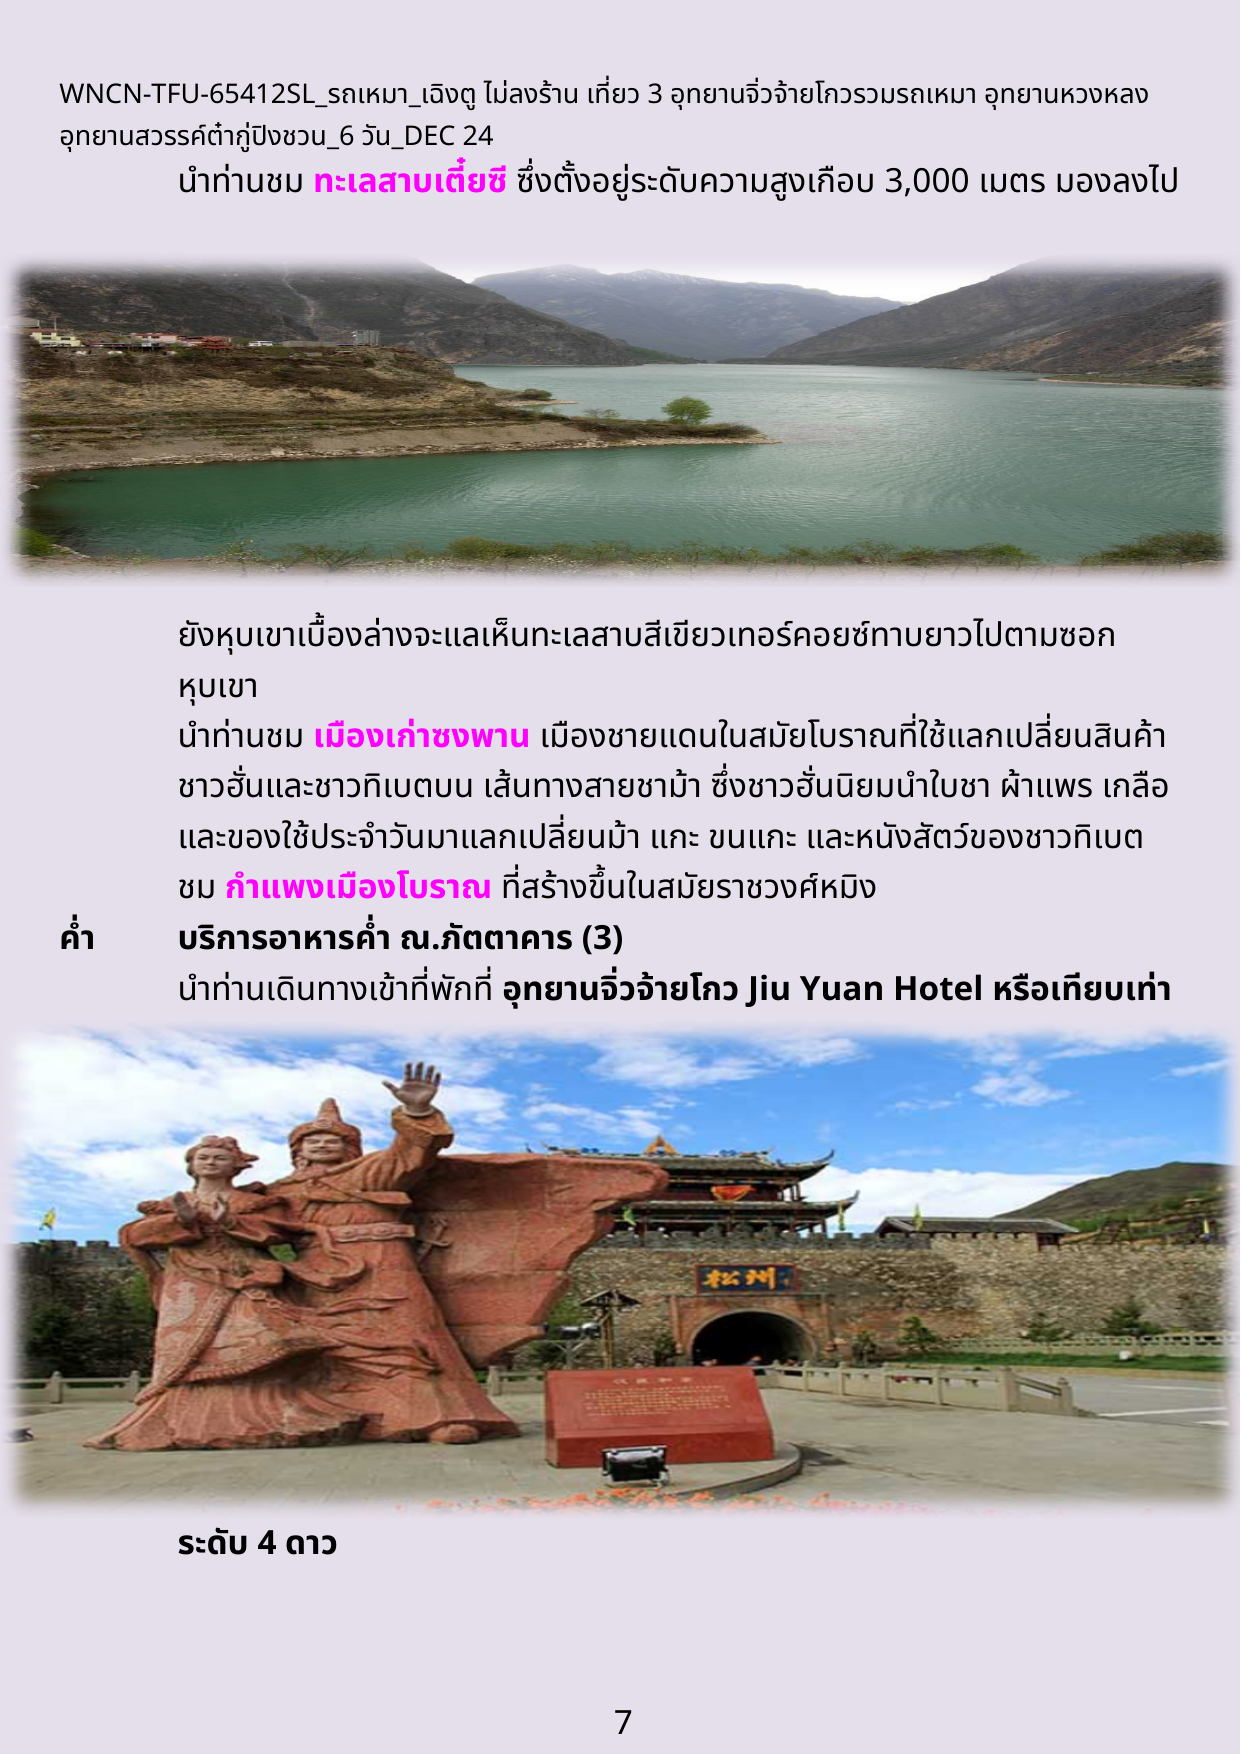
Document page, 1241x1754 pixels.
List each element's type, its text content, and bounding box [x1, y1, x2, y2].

text ค่ำ บริการอาหารค่ำ ณ.ภัตตาคาร (3) นำท่านเดินทางเข้าที่พักที่ อุทยานจิ่วจ้ายโกว Jiu Yuan Hotel หรือเทียบเท่าระดับ 4 ดาว [59, 1511, 1187, 1570]
picture [29, 1037, 1216, 1501]
text นำท่านชม ทะเลสาบเตี๋ยซี ซึ่งตั้งอยู่ระดับความสูงเกือบ 3,000 เมตร มองลงไปยังหุบเขาเบื้องล่างจะแลเห็นทะเลสาบสีเขียวเทอร์คอยซ์ทาบยาวไปตามซอกหุบเขา [177, 582, 1187, 712]
text นำท่านชม ทะเลสาบเตี๋ยซี ซึ่งตั้งอยู่ระดับความสูงเกือบ 3,000 เมตร มองลงไปยังหุบเขาเบื้องล่างจะแลเห็นทะเลสาบสีเขียวเทอร์คอยซ์ทาบยาวไปตามซอกหุบเขา [177, 157, 1187, 260]
text นำท่านชม เมืองเก่าซงพาน เมืองชายแดนในสมัยโบราณที่ใช้แลกเปลี่ยนสินค้าชาวฮั่นและชาวทิเบตบน เส้นทางสายชาม้า ซึ่งชาวฮั่นนิยมนำใบชา ผ้าแพร เกลือและของใช้ประจำวันมาแลกเปลี่ยนม้า แกะ ขนแกะ และหนังสัตว์ของชาวทิเบต ชม กำแพงเมืองโบราณ ที่สร้างขึ้นในสมัยราชวงศ์หมิง [177, 712, 1187, 914]
text ค่ำ บริการอาหารค่ำ ณ.ภัตตาคาร (3) นำท่านเดินทางเข้าที่พักที่ อุทยานจิ่วจ้ายโกว Jiu Yuan Hotel หรือเทียบเท่าระดับ 4 ดาว [59, 914, 1187, 1028]
picture [30, 276, 1215, 566]
